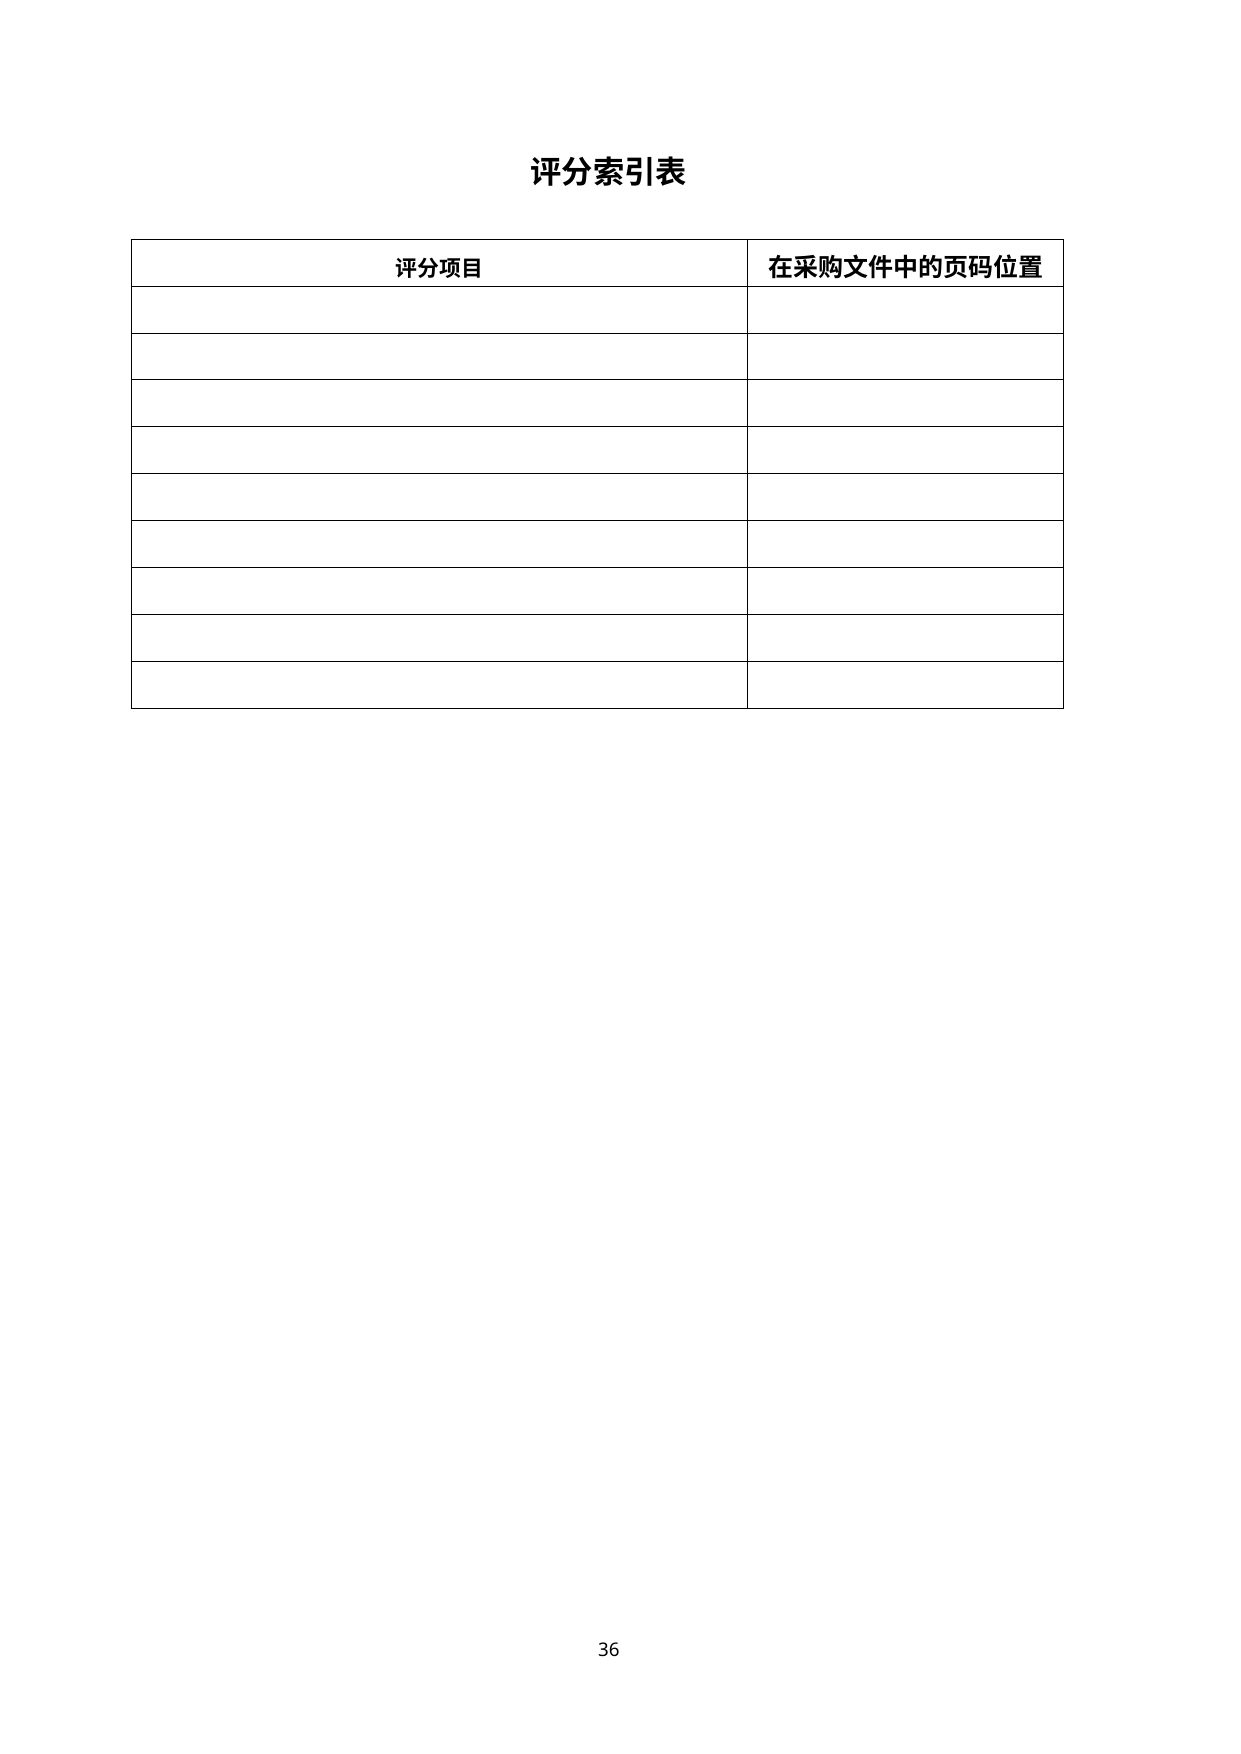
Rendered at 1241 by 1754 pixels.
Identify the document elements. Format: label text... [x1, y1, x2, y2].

table_cell [132, 662, 747, 707]
table_cell [748, 615, 1063, 661]
table_cell [748, 474, 1063, 520]
table_header 评分项目 [132, 240, 747, 286]
table_cell [132, 521, 747, 567]
table_cell [132, 615, 747, 661]
table_cell [748, 568, 1063, 614]
table_cell [132, 568, 747, 614]
table_cell [132, 334, 747, 379]
table_cell [748, 521, 1063, 567]
table_cell [748, 662, 1063, 707]
text 评分索引表 [142, 148, 1075, 193]
table_cell [748, 427, 1063, 473]
table_cell [132, 287, 747, 332]
table_cell [748, 380, 1063, 426]
table_cell [748, 334, 1063, 379]
table_header 在采购文件中的页码位置 [748, 240, 1063, 286]
table_cell [748, 287, 1063, 332]
table_cell [132, 380, 747, 426]
table_cell [132, 427, 747, 473]
table_cell [132, 474, 747, 520]
